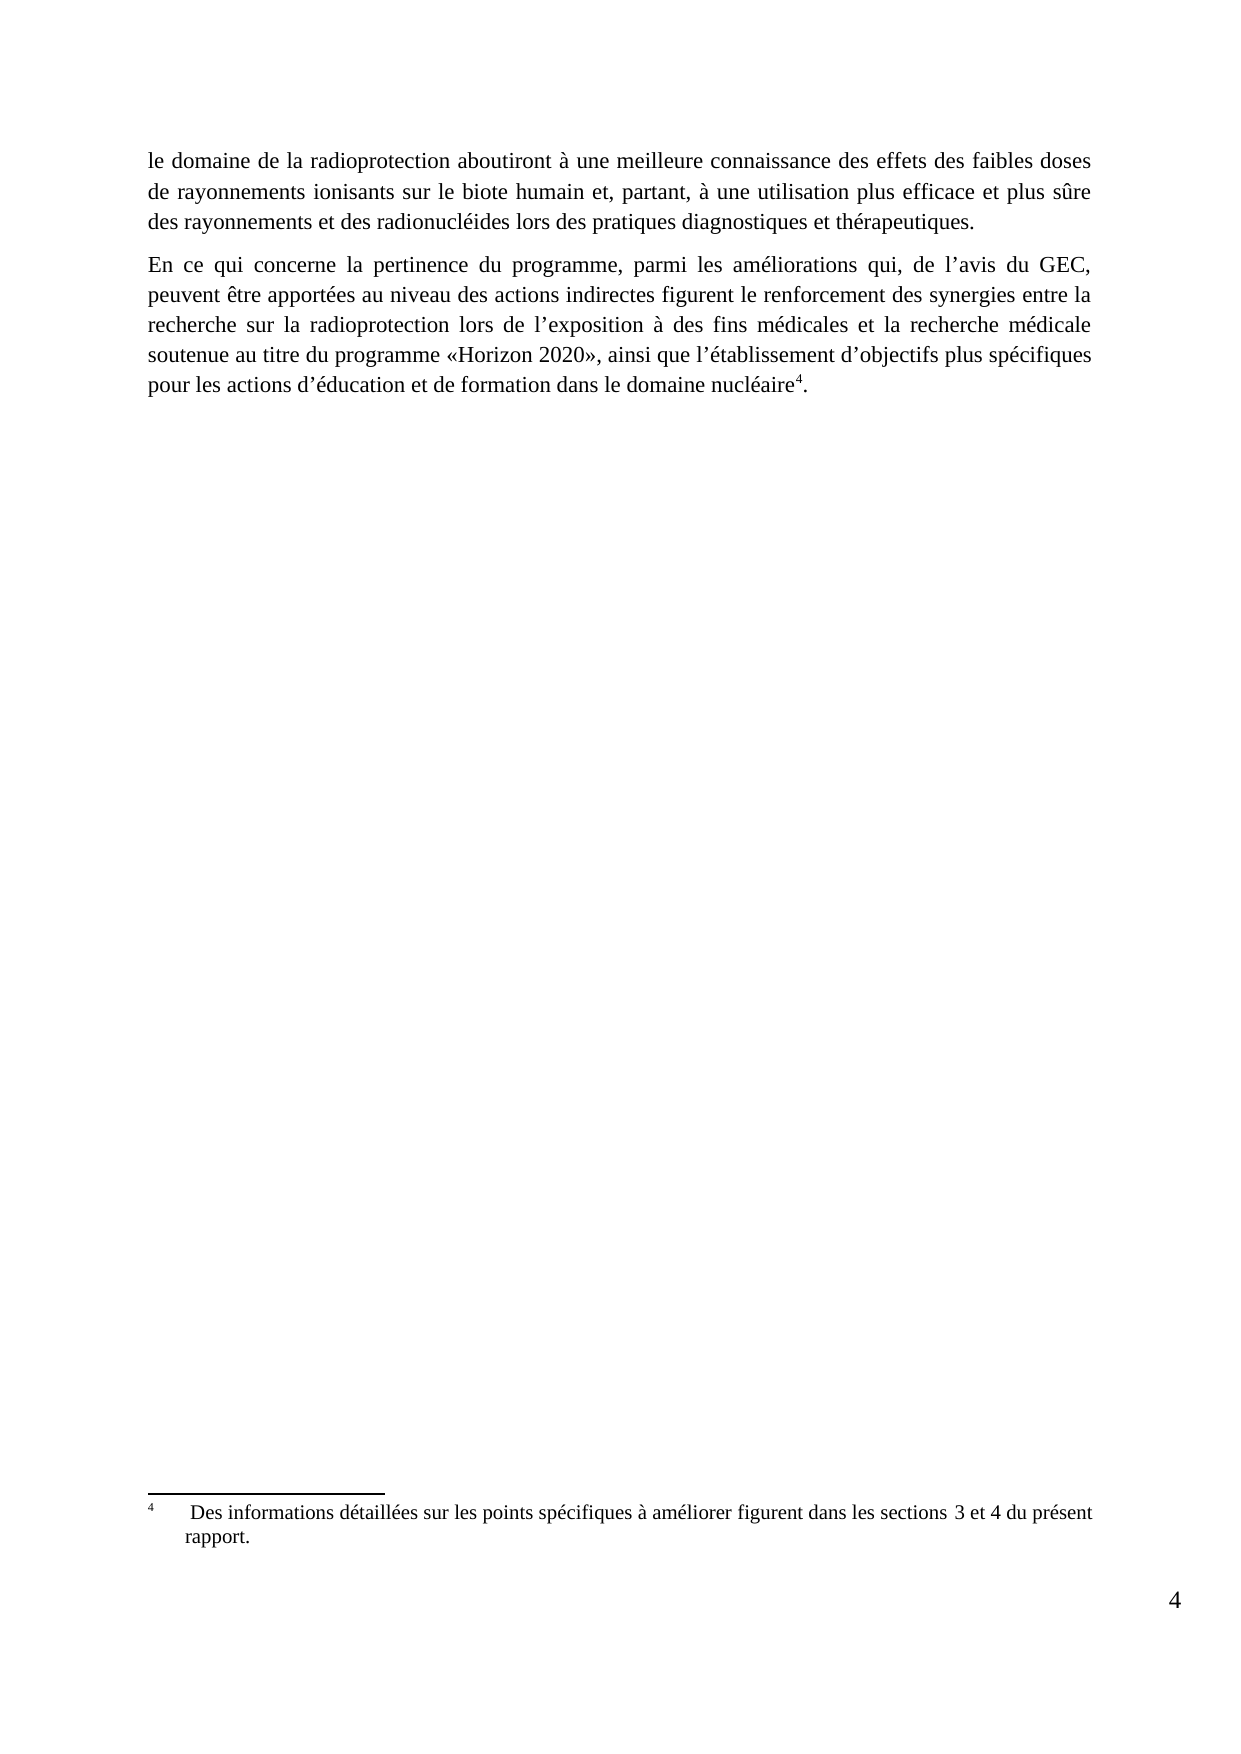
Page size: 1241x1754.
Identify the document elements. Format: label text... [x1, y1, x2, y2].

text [148, 148, 1093, 234]
text En ce qui concerne la pertinence du programme, parmi les améliorations qui, de l’avis du GEC, peuvent être apportées au niveau des actions indirectes figurent le renforcement des synergies entre la recherche sur la radioprotection lors de l’exposition à des fins médicales et la recherche médicale soutenue au titre du programme «Horizon 2020», ainsi que l’établissement d’objectifs plus spécifiques pour les actions d’éducation et de formation dans le domaine nucléaire. [148, 251, 1093, 398]
